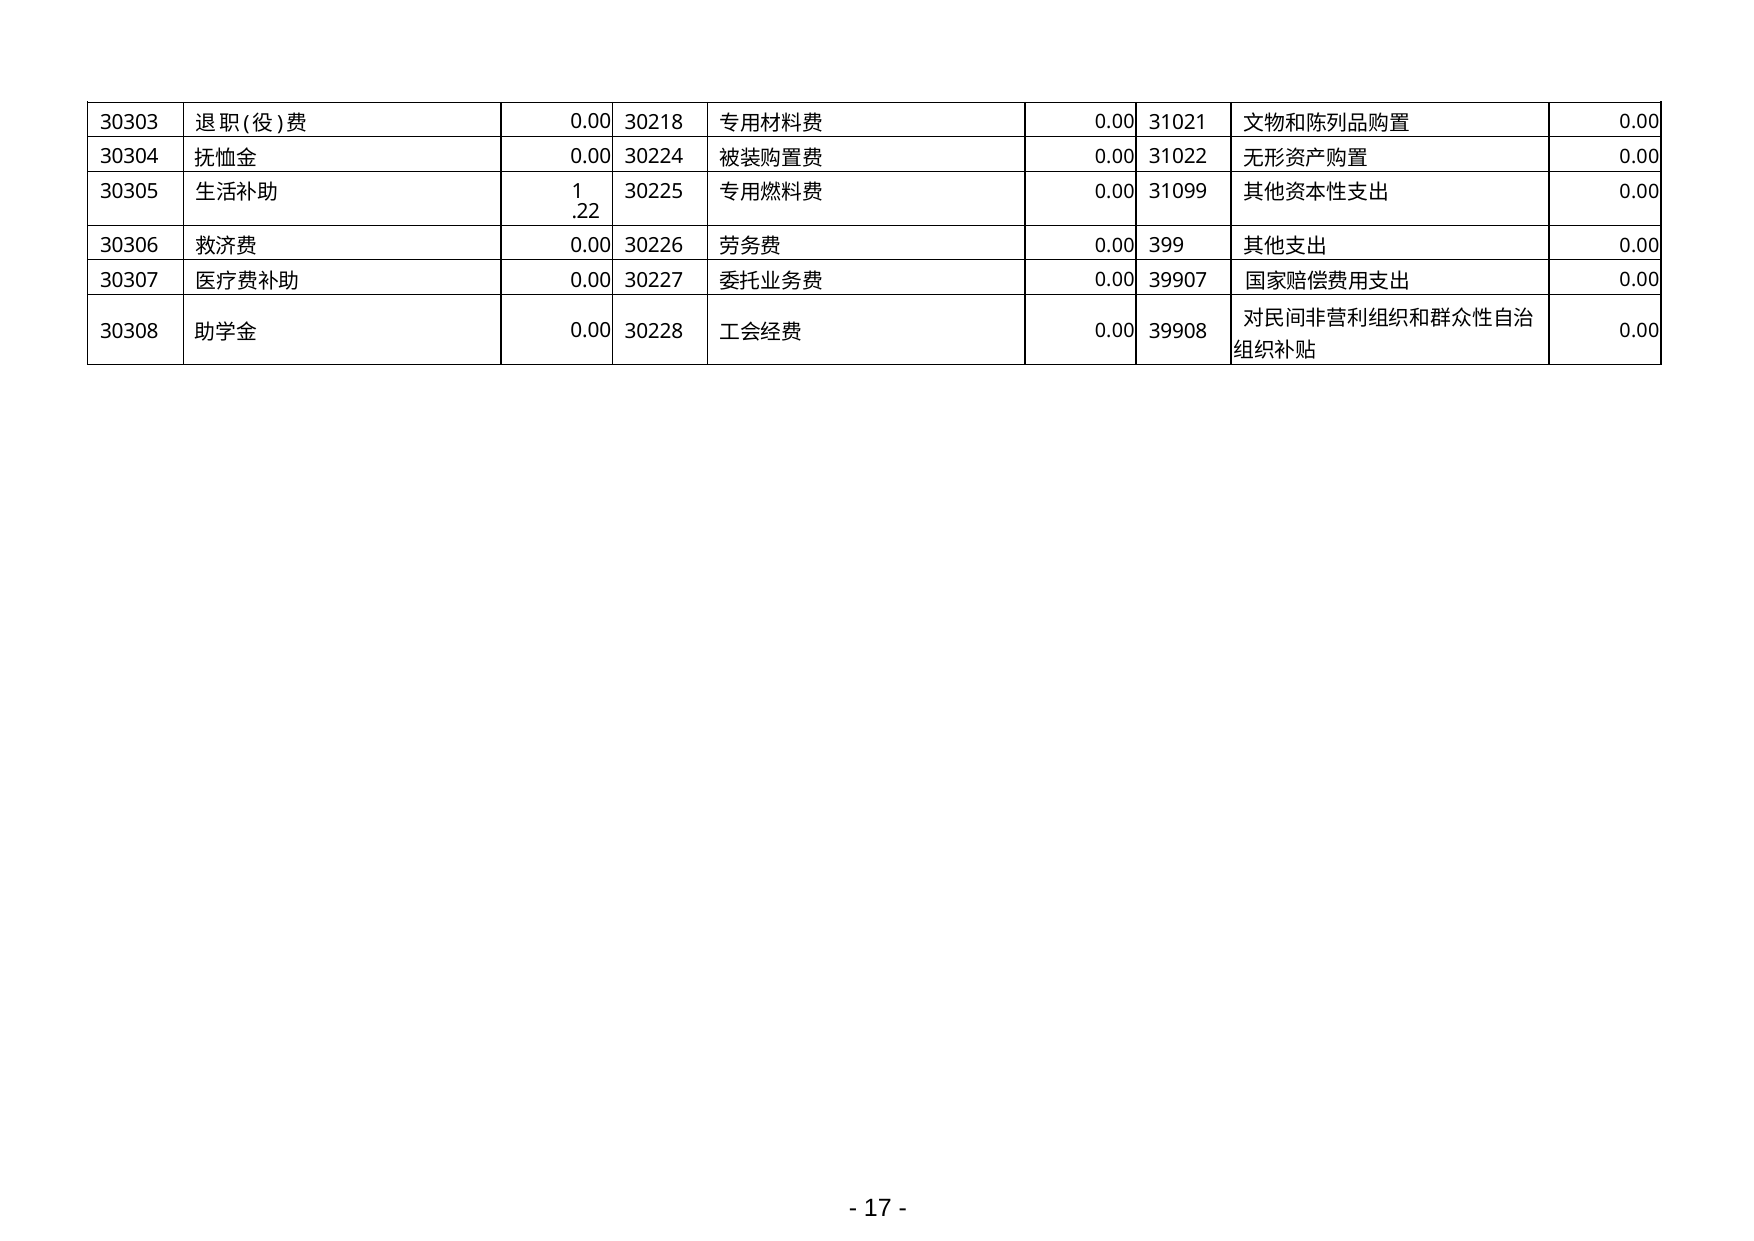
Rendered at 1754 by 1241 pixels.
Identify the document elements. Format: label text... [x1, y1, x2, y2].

table_cell 劳务费 [708, 226, 1024, 259]
table_cell 文物和陈列品购置 [1232, 103, 1548, 136]
table_cell 专用燃料费 [708, 172, 1024, 225]
table_cell 0.00 [502, 137, 612, 171]
table_cell 0.00 [502, 260, 612, 294]
table_cell 对民间非营利组织和群众性自治 组织补贴 [1232, 295, 1548, 364]
table_cell 39907 [1137, 260, 1230, 294]
table_cell 生活补助 [184, 172, 500, 225]
table_cell 退职(役)费 [184, 103, 500, 136]
table_cell 无形资产购置 [1232, 137, 1548, 171]
table_cell 30226 [613, 226, 707, 259]
table_cell 30224 [613, 137, 707, 171]
table_cell 0.00 [1026, 137, 1135, 171]
table_cell 31022 [1137, 137, 1230, 171]
table_cell 0.00 [502, 226, 612, 259]
table_cell 抚恤金 [184, 137, 500, 171]
table_cell 30303 [88, 103, 183, 136]
table_cell 0.00 [1550, 137, 1660, 171]
table_cell 31099 [1137, 172, 1230, 225]
table_cell 31021 [1137, 103, 1230, 136]
table_cell 30307 [88, 260, 183, 294]
table_cell 国家赔偿费用支出 [1232, 260, 1548, 294]
table_cell 1.22 [502, 172, 612, 225]
table_cell 被装购置费 [708, 137, 1024, 171]
table_cell 30304 [88, 137, 183, 171]
table_cell 委托业务费 [708, 260, 1024, 294]
table_cell 医疗费补助 [184, 260, 500, 294]
table_cell 30225 [613, 172, 707, 225]
table_cell 399 [1137, 226, 1230, 259]
table_cell 30305 [88, 172, 183, 225]
table_cell 30306 [88, 226, 183, 259]
table_cell 0.00 [1550, 260, 1660, 294]
table_cell 0.00 [1026, 103, 1135, 136]
table_cell 0.00 [502, 103, 612, 136]
table_cell 0.00 [1026, 295, 1135, 364]
table_cell 0.00 [1550, 103, 1660, 136]
table_cell 30308 [88, 295, 183, 364]
table_cell 30228 [613, 295, 707, 364]
table_cell 39908 [1137, 295, 1230, 364]
table_cell 0.00 [1026, 226, 1135, 259]
table_cell 专用材料费 [708, 103, 1024, 136]
table_cell 救济费 [184, 226, 500, 259]
table_cell 30227 [613, 260, 707, 294]
table_cell 助学金 [184, 295, 500, 364]
table_cell 0.00 [502, 295, 612, 364]
table_cell 0.00 [1026, 172, 1135, 225]
table_cell 工会经费 [708, 295, 1024, 364]
table_cell 0.00 [1550, 172, 1660, 225]
table_cell 其他资本性支出 [1232, 172, 1548, 225]
table_cell 0.00 [1026, 260, 1135, 294]
table_cell 0.00 [1550, 226, 1660, 259]
table_cell 其他支出 [1232, 226, 1548, 259]
table_cell 30218 [613, 103, 707, 136]
table_cell 0.00 [1550, 295, 1660, 364]
